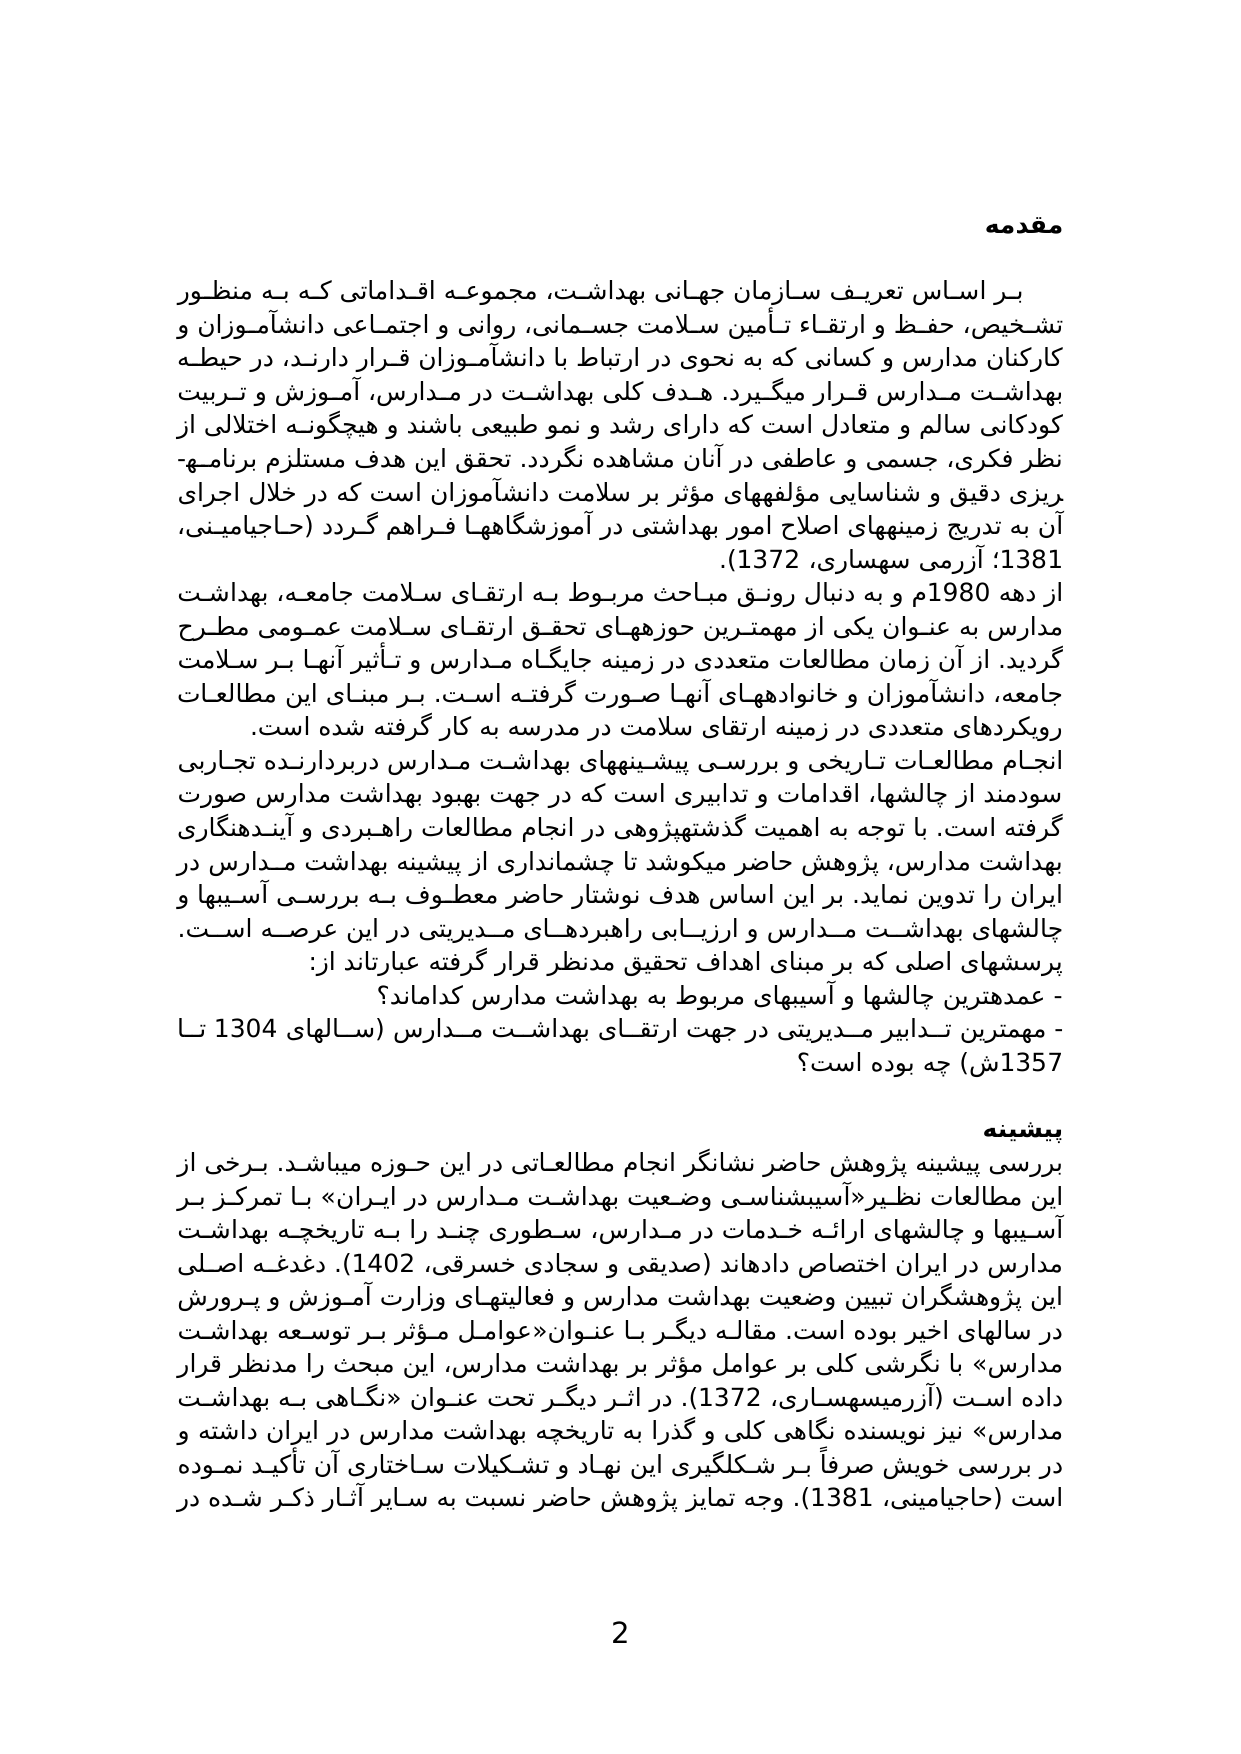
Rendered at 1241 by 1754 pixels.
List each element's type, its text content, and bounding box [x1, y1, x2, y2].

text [177, 1148, 1063, 1513]
text مقدمه [177, 210, 1063, 239]
text - مهم‏ترین تدابیر مدیریتی در جهت ارتقای بهداشت مدارس (سال‏های 1304 تا 1357ش) چه بوده است؟ [177, 1014, 1063, 1077]
text - عمده‏ترین چالش‏ها و آسیب‏های مربوط به بهداشت مدارس کدام‏اند؟ [177, 981, 1063, 1010]
text از دهه 1980م و به دنبال رونق مباحث مربوط به ارتقای سلامت جامعه، بهداشت مدارس به عنوان یکی از مهمترین حوزه‏های تحقق ارتقای سلامت عمومی مطرح گردید. از آن زمان مطالعات متعددی در زمینه جایگاه مدارس و تأثیر آنها بر سلامت جامعه، دانش‏آموزان و خانواده‏های آنها صورت گرفته است. بر مبنای این مطالعات رویکردهای متعددی در زمینه ارتقای سلامت در مدرسه به کار گرفته شده است. [177, 578, 1063, 742]
text انجام مطالعات تاریخی و بررسی پیشینه‏های بهداشت مدارس دربردارنده تجاربی سودمند از چالش‏ها، اقدامات و تدابیری است که در جهت بهبود بهداشت مدارس صورت گرفته است. با توجه به اهمیت گذشته‏پژوهی در انجام مطالعات راهبردی و آینده‏نگاری بهداشت مدارس، پژوهش حاضر می‏کوشد تا چشم‏انداری از پیشینه بهداشت مدارس در ایران را تدوین نماید. بر این اساس هدف نوشتار حاضر معطوف به بررسی آسیب‏ها و چالش‏های بهداشت مدارس و ارزیابی راهبردهای مدیریتی در این عرصه است. پرسش‏های اصلی که بر مبنای اهداف تحقیق مدنظر قرار گرفته عبارت‏اند از: [177, 746, 1063, 977]
text پیشینه [177, 1114, 1063, 1144]
text بر اساس تعریف سازمان جهانی بهداشت، مجموعه اقداماتی که به منظور تشخیص، حفظ و ارتقاء تأمین سلامت جسمانی، روانی و اجتماعی دانشآموزان و کارکنان مدارس و کسانی که به نحوی در ارتباط با دانشآموزان قرار دارند، در حیطه بهداشت مدارس قرار میگیرد. هدف کلی بهداشت در مدارس، آموزش و تربیت کودکانی سالم و متعادل است که دارای رشد و نمو طبیعی باشند و هیچگونه اختلالی از نظر فکری، جسمی و عاطفی در آنان مشاهده نگردد. تحقق این هدف مستلزم برنامهریزی دقیق و شناسایی مؤلفههای مؤثر بر سلامت دانشآموزان است که در خلال اجرای آن به تدریج زمینههای اصلاح امور بهداشتی در آموزشگاهها فراهم گردد (حاجیامینی، 1381؛ آزرمی سهساری، 1372). [177, 277, 1063, 574]
